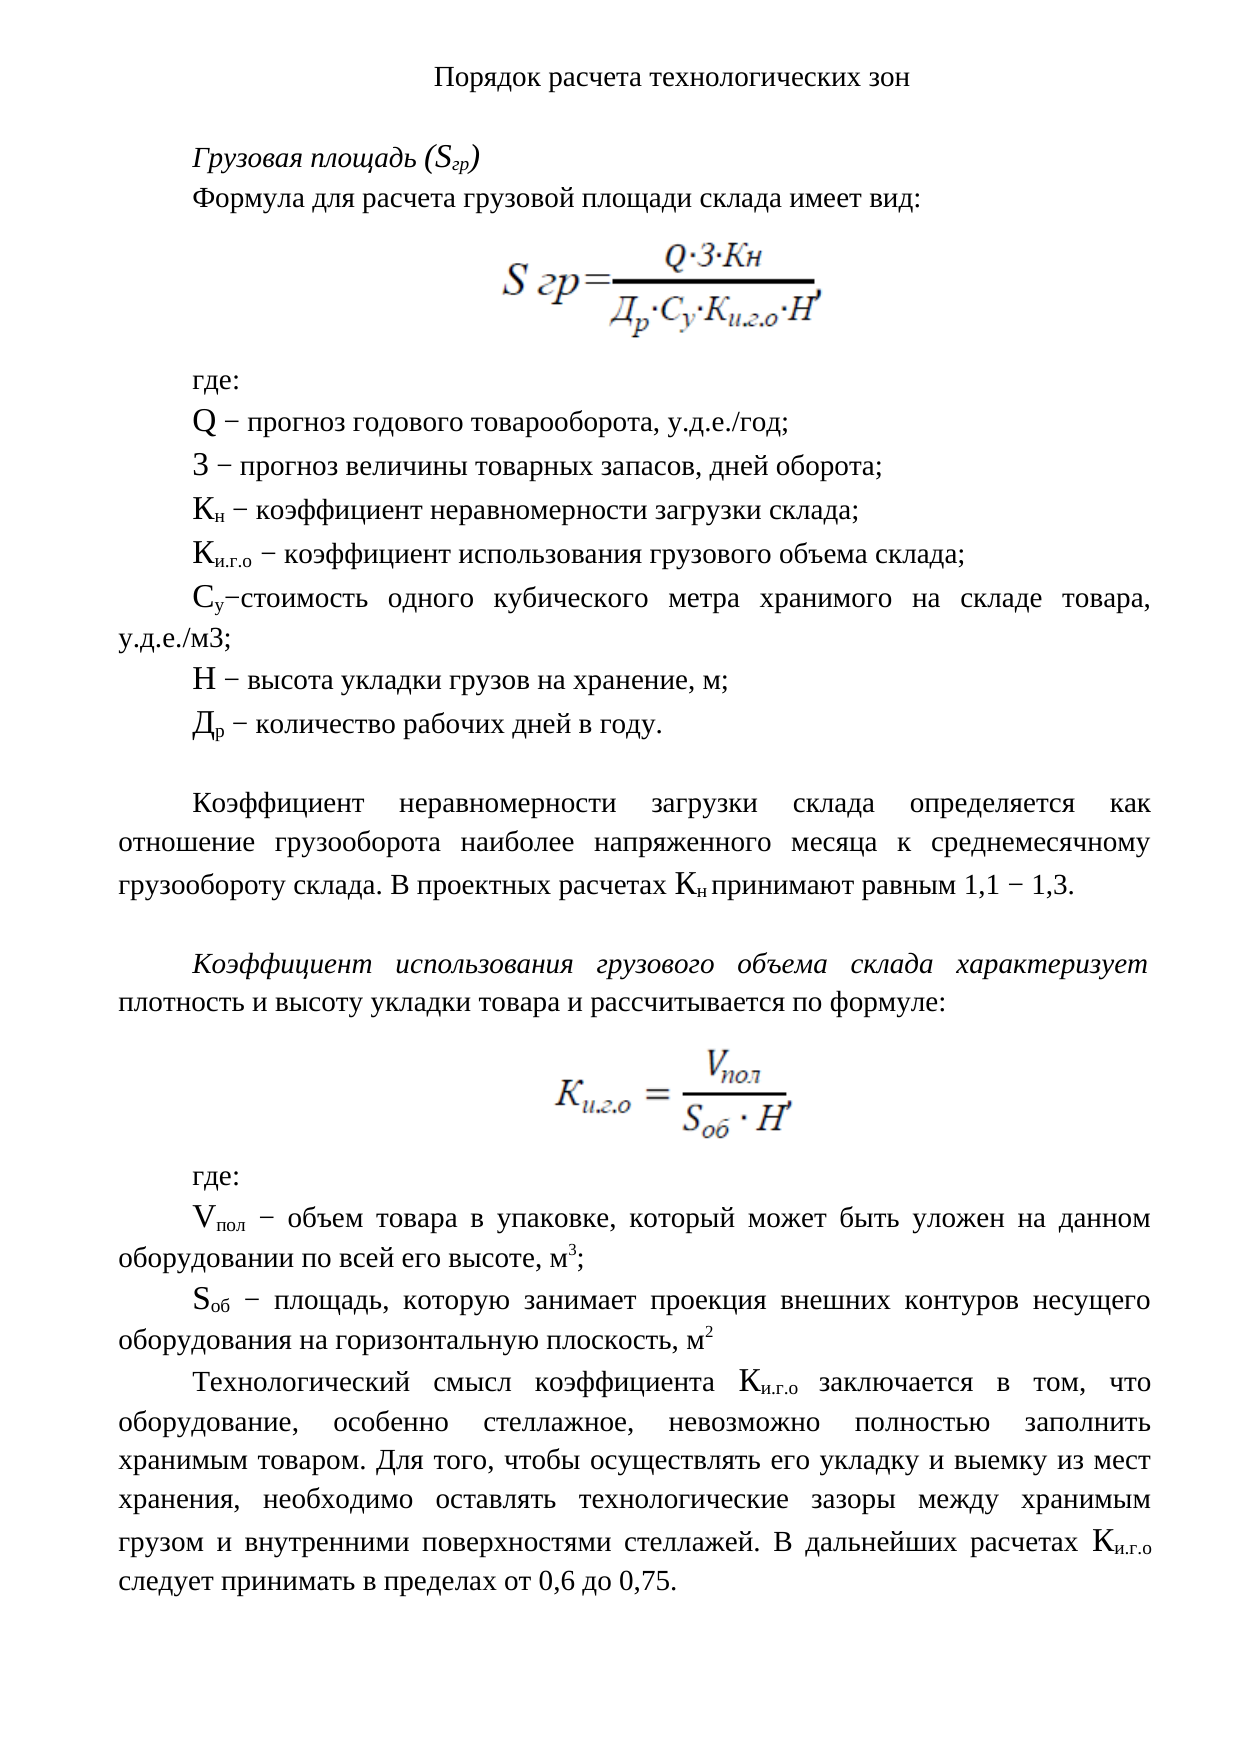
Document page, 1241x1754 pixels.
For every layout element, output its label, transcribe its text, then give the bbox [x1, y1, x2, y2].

text Коэффициент использования грузового объема склада характеризует плотность и высоту укладки товара и рассчитывается по формуле: [118, 946, 1152, 1018]
text Vпол − объем товара в упаковке, который может быть уложен на данном оборудовании по всей его высоте, м3; [118, 1197, 1152, 1274]
text Грузовая площадь (Sгр) [118, 136, 1152, 174]
text 3 − прогноз величины товарных запасов, дней оборота; [118, 444, 1152, 483]
text где: [118, 362, 1152, 396]
text Коэффициент неравномерности загрузки склада определяется как отношение грузооборота наиболее напряженного месяца к среднемесячному грузообороту склада. В проектных расчетах Кн принимают равным 1,1 − 1,3. [118, 785, 1152, 901]
text Sоб − площадь, которую занимает проекция внешних контуров несущего оборудования на горизонтальную плоскость, м2 [118, 1279, 1152, 1356]
text Су−стоимость одного кубического метра хранимого на складе товара, у.д.е./м3; [118, 577, 1152, 654]
picture [504, 1022, 839, 1154]
text Технологический смысл коэффициента Ки.г.о заключается в том, что оборудование, особенно стеллажное, невозможно полностью заполнить хранимым товаром. Для того, чтобы осуществлять его укладку и выемку из мест хранения, необходимо оставлять технологические зазоры между хранимым грузом и внутренними поверхностями стеллажей. В дальнейших расчетах Ки.г.о следует принимать в пределах от 0,6 до 0,75. [118, 1361, 1152, 1597]
text Кн − коэффициент неравномерности загрузки склада; [118, 489, 1152, 527]
text Порядок расчета технологических зон [118, 59, 1152, 93]
text Ки.г.о − коэффициент использования грузового объема склада; [118, 533, 1152, 571]
text Q − прогноз годового товарооборота, у.д.е./год; [118, 401, 1152, 439]
picture [486, 218, 857, 358]
text Формула для расчета грузовой площади склада имеет вид: [118, 180, 1152, 214]
text Др − количество рабочих дней в году. [118, 703, 1152, 741]
text где: [118, 1158, 1152, 1192]
text H − высота укладки грузов на хранение, м; [118, 659, 1152, 697]
